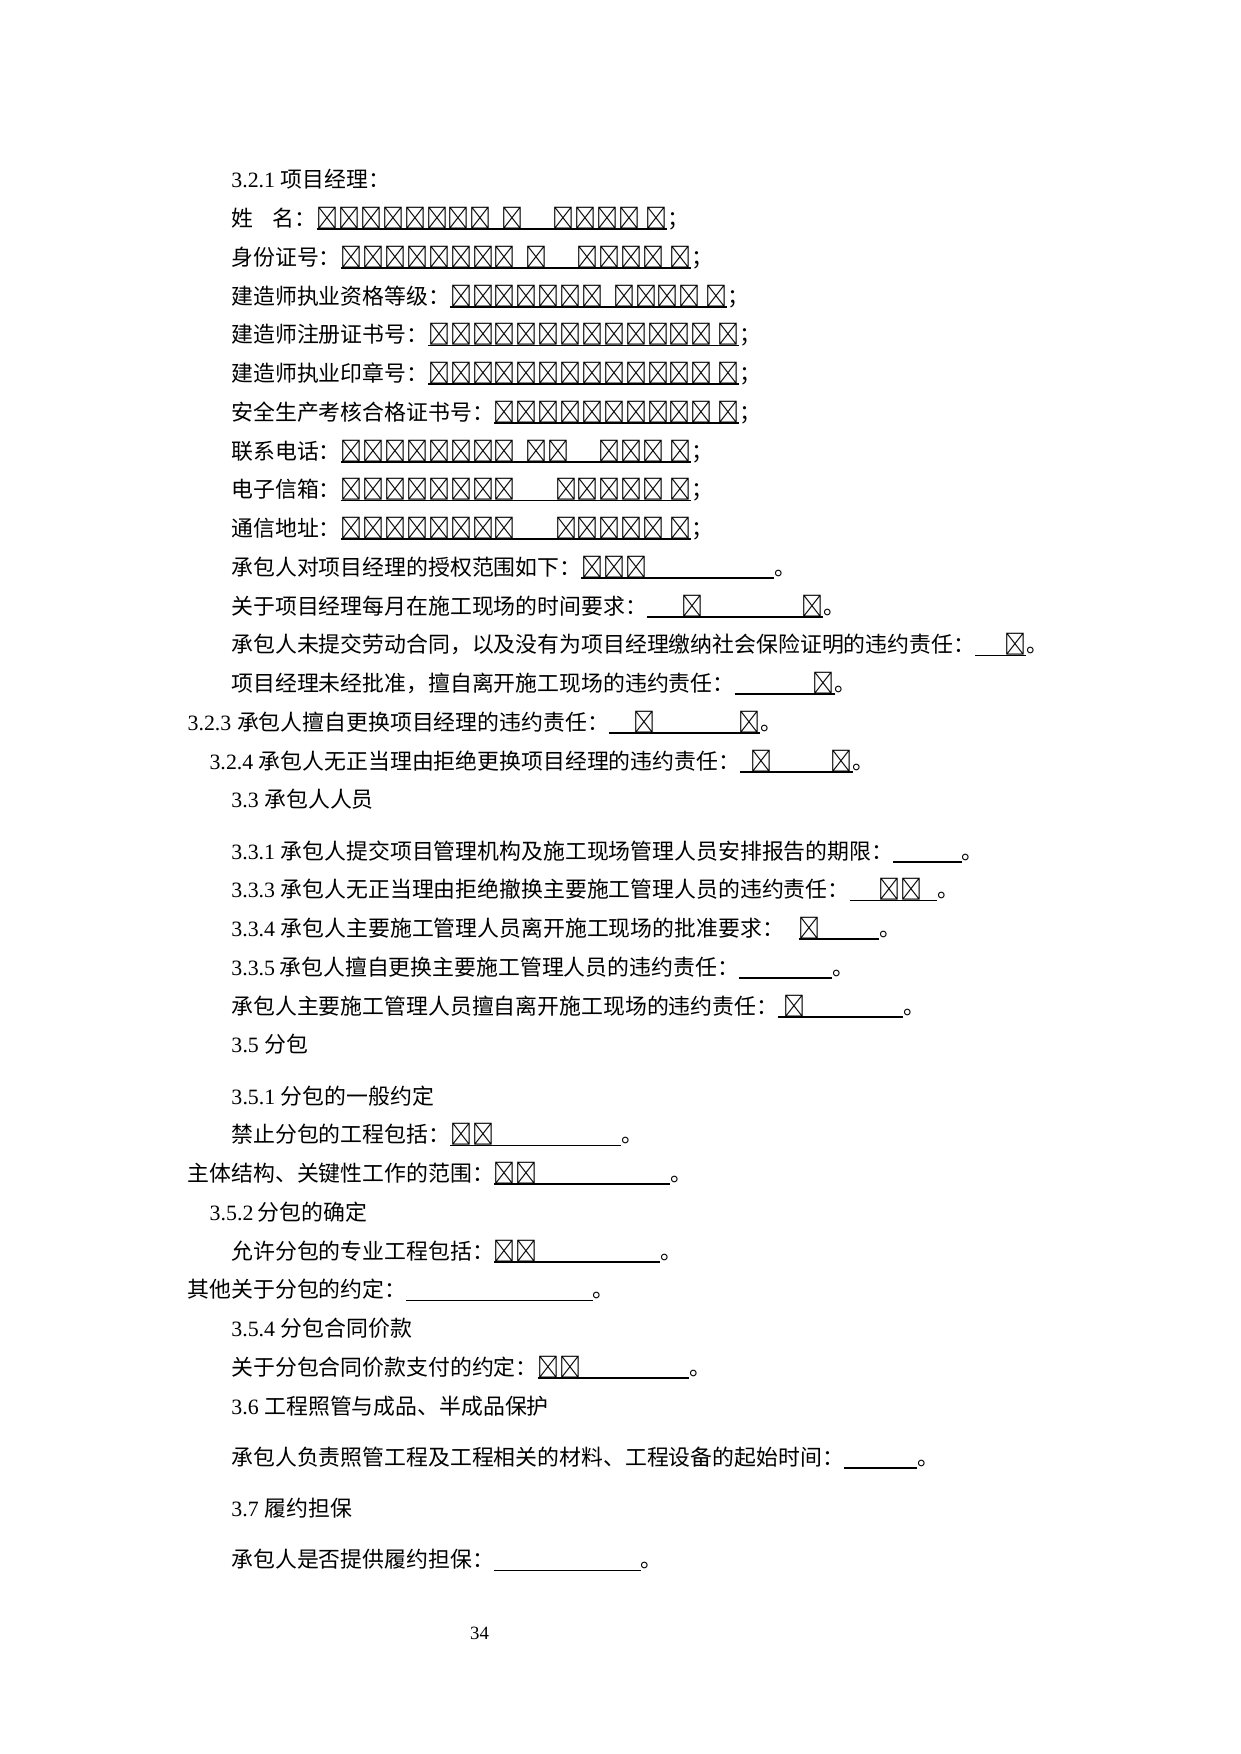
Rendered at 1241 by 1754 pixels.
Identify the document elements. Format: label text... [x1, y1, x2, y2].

text 承包人主要施工管理人员擅自离开施工现场的违约责任：  。 [187, 988, 1053, 1021]
text 3.5.2分包的确定 [187, 1194, 1053, 1227]
text 姓 名：   ； [187, 201, 1053, 233]
text 3.6 工程照管与成品、半成品保护 [187, 1388, 1053, 1421]
text 允许分包的专业工程包括： 。 [187, 1233, 1053, 1266]
text 其他关于分包的约定： 。 [187, 1272, 1053, 1304]
text 安全生产考核合格证书号： ； [187, 394, 1053, 427]
text 3.3.5承包人擅自更换主要施工管理人员的违约责任： 。 [187, 949, 1053, 982]
text 项目经理未经批准，擅自离开施工现场的违约责任： 。 [187, 666, 1053, 698]
text 3.3 承包人人员 [187, 782, 1053, 814]
text 3.2.3 承包人擅自更换项目经理的违约责任：  。 [187, 704, 1053, 737]
text 身份证号：   ； [187, 239, 1053, 272]
text 3.3.3 承包人无正当理由拒绝撤换主要施工管理人员的违约责任：  。 [187, 872, 1053, 904]
text 3.2.1 项目经理： [187, 162, 1053, 194]
text 禁止分包的工程包括： 。 [187, 1117, 1053, 1149]
text 承包人未提交劳动合同，以及没有为项目经理缴纳社会保险证明的违约责任： 。 [187, 627, 1053, 659]
text 关于项目经理每月在施工现场的时间要求：  。 [187, 588, 1053, 621]
text 承包人对项目经理的授权范围如下： 。 [187, 549, 1053, 582]
text 3.5.1 分包的一般约定 [187, 1078, 1053, 1111]
text 3.3.4 承包人主要施工管理人员离开施工现场的批准要求：  。 [187, 911, 1053, 943]
text 3.3.1 承包人提交项目管理机构及施工现场管理人员安排报告的期限： 。 [187, 833, 1053, 866]
text 3.5.4 分包合同价款 [187, 1311, 1053, 1343]
text 3.7 履约担保 [187, 1491, 1053, 1523]
text 建造师执业印章号： ； [187, 356, 1053, 388]
text 联系电话：   ； [187, 433, 1053, 466]
text 关于分包合同价款支付的约定： 。 [187, 1349, 1053, 1382]
text 建造师执业资格等级：  ； [187, 278, 1053, 311]
text 3.5 分包 [187, 1027, 1053, 1059]
text 建造师注册证书号： ； [187, 317, 1053, 349]
text 电子信箱：  ； [187, 472, 1053, 504]
text 承包人负责照管工程及工程相关的材料、工程设备的起始时间： 。 [187, 1439, 1053, 1472]
text 3.2.4 承包人无正当理由拒绝更换项目经理的违约责任：  。 [187, 743, 1053, 776]
text 承包人是否提供履约担保： 。 [187, 1542, 1053, 1574]
text 主体结构、关键性工作的范围： 。 [187, 1156, 1053, 1188]
text 通信地址：  ； [187, 511, 1053, 543]
